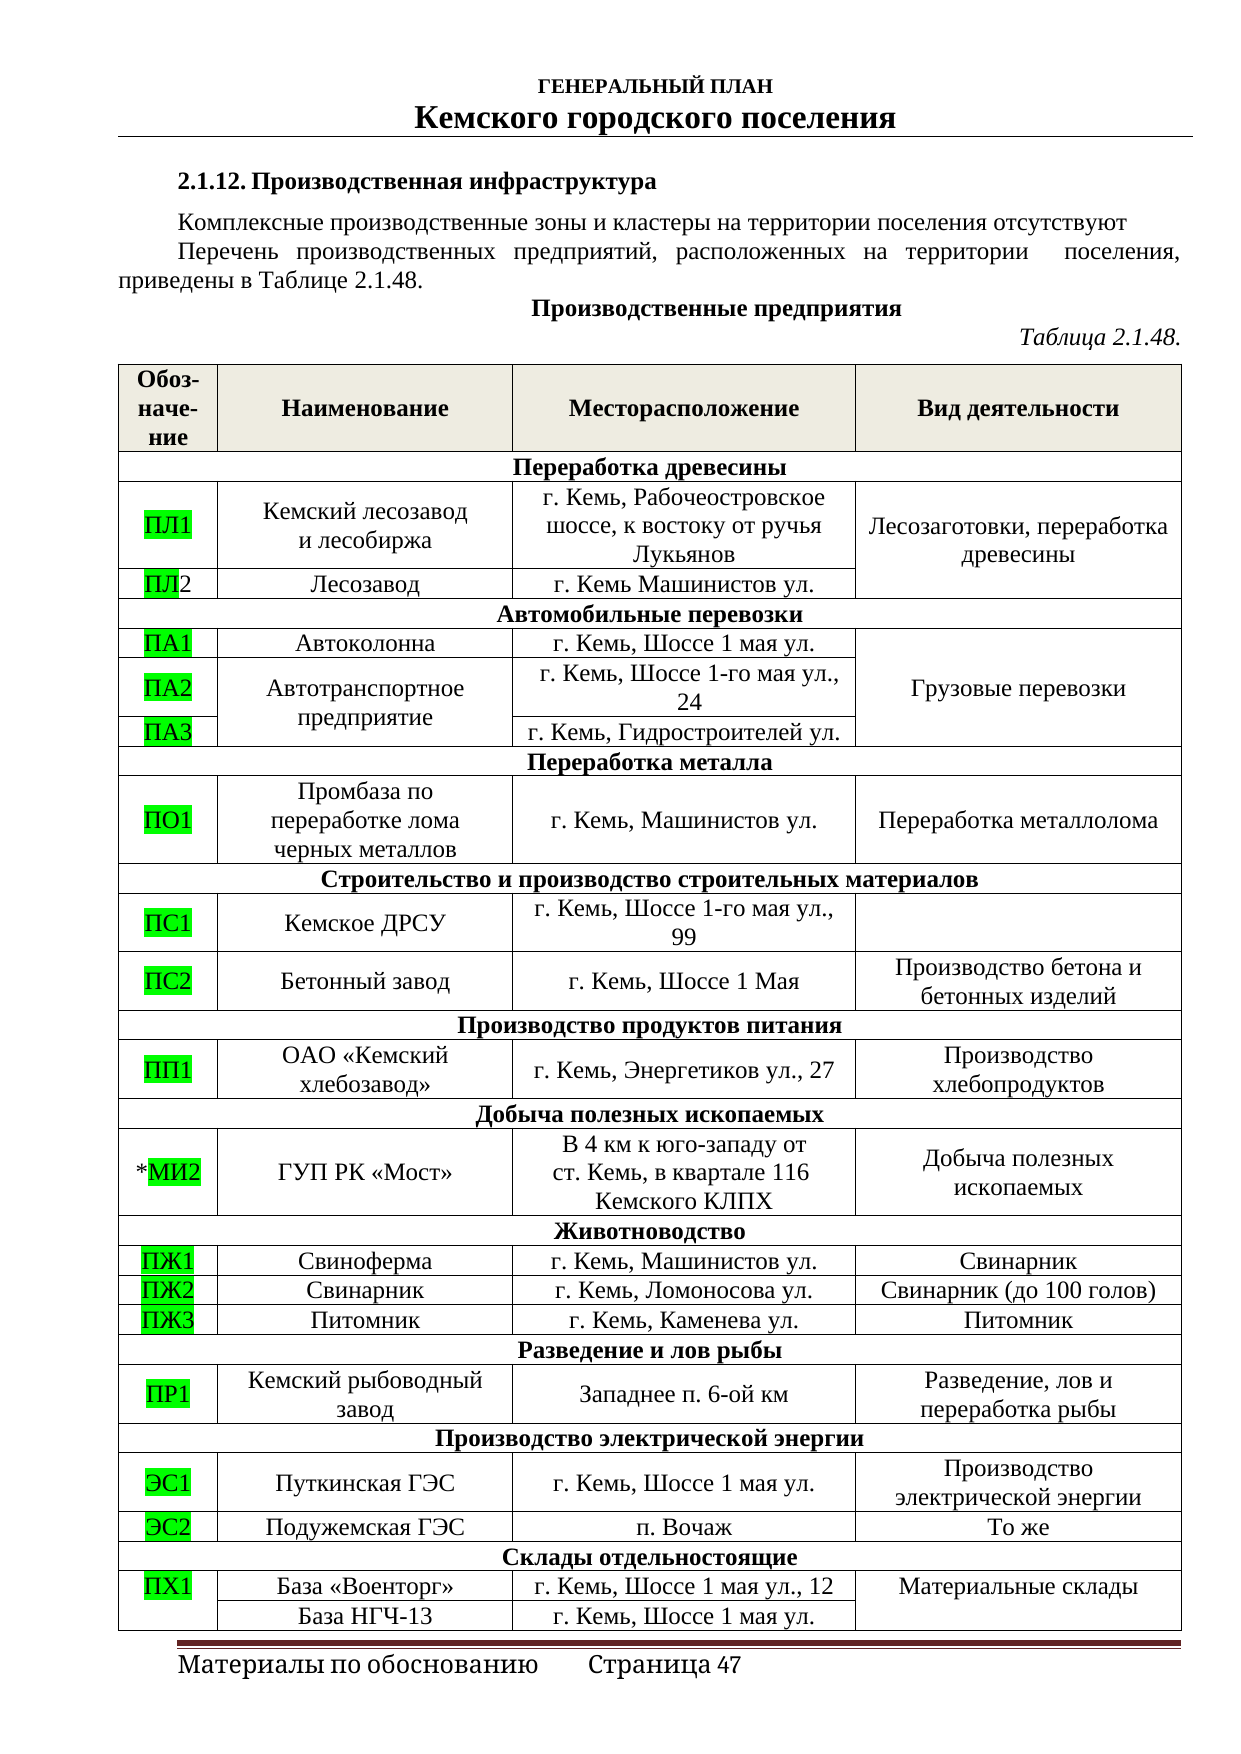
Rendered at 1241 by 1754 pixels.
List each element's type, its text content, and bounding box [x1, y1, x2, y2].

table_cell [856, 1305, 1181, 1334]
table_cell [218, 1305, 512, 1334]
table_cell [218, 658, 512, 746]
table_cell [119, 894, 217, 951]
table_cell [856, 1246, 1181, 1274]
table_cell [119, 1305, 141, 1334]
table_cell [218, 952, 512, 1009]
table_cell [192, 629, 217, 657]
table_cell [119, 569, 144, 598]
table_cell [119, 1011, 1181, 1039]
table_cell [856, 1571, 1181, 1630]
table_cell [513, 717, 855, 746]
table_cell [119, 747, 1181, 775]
list Перечень производственных предприятий, расположенных на территории поселения, приведены в Таблице 2.1.48. [118, 236, 1181, 293]
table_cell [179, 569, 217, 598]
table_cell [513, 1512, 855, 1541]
list Комплексные производственные зоны и кластеры на территории поселения отсутствуют [118, 207, 1181, 236]
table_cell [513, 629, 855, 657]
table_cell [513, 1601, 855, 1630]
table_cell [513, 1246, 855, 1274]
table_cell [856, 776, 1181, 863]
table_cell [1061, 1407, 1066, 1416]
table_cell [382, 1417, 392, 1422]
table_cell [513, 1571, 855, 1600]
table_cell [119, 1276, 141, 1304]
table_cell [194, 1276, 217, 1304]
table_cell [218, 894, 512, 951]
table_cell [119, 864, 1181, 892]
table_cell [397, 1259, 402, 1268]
list Таблица 2.1.48. [252, 322, 1181, 351]
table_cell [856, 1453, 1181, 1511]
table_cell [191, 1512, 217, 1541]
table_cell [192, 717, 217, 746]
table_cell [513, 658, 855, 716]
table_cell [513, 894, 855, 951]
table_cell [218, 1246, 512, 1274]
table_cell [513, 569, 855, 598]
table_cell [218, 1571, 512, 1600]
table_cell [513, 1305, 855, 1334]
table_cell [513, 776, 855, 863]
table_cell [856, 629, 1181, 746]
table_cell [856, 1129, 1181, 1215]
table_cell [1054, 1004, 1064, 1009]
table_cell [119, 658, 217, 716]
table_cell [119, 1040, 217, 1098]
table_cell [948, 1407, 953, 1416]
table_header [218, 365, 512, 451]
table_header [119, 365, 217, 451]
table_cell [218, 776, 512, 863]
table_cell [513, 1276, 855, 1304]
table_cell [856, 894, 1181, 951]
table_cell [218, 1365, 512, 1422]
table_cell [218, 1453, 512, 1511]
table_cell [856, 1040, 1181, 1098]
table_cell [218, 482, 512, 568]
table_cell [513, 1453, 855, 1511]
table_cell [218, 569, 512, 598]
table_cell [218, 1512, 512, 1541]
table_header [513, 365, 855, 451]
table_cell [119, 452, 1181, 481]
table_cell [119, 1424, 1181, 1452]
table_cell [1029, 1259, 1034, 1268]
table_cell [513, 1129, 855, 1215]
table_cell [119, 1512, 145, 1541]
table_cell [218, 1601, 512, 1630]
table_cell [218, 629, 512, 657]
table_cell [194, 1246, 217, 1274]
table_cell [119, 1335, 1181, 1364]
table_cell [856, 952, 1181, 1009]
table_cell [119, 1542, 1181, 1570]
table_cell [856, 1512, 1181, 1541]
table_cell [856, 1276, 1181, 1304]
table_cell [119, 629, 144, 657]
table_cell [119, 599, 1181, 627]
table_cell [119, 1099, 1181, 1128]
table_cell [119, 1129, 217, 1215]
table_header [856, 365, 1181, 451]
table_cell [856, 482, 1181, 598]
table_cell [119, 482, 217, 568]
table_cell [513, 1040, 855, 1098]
subtitle Производственная инфраструктура [118, 166, 1181, 195]
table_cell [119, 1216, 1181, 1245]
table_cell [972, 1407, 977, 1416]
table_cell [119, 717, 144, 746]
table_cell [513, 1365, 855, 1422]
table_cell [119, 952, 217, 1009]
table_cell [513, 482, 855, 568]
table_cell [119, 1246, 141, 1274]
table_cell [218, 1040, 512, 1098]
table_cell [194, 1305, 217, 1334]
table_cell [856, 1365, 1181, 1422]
list Производственные предприятия [252, 293, 1181, 322]
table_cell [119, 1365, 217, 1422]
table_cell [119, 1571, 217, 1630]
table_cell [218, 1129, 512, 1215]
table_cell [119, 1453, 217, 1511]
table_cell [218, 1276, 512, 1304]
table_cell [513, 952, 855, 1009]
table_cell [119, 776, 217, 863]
